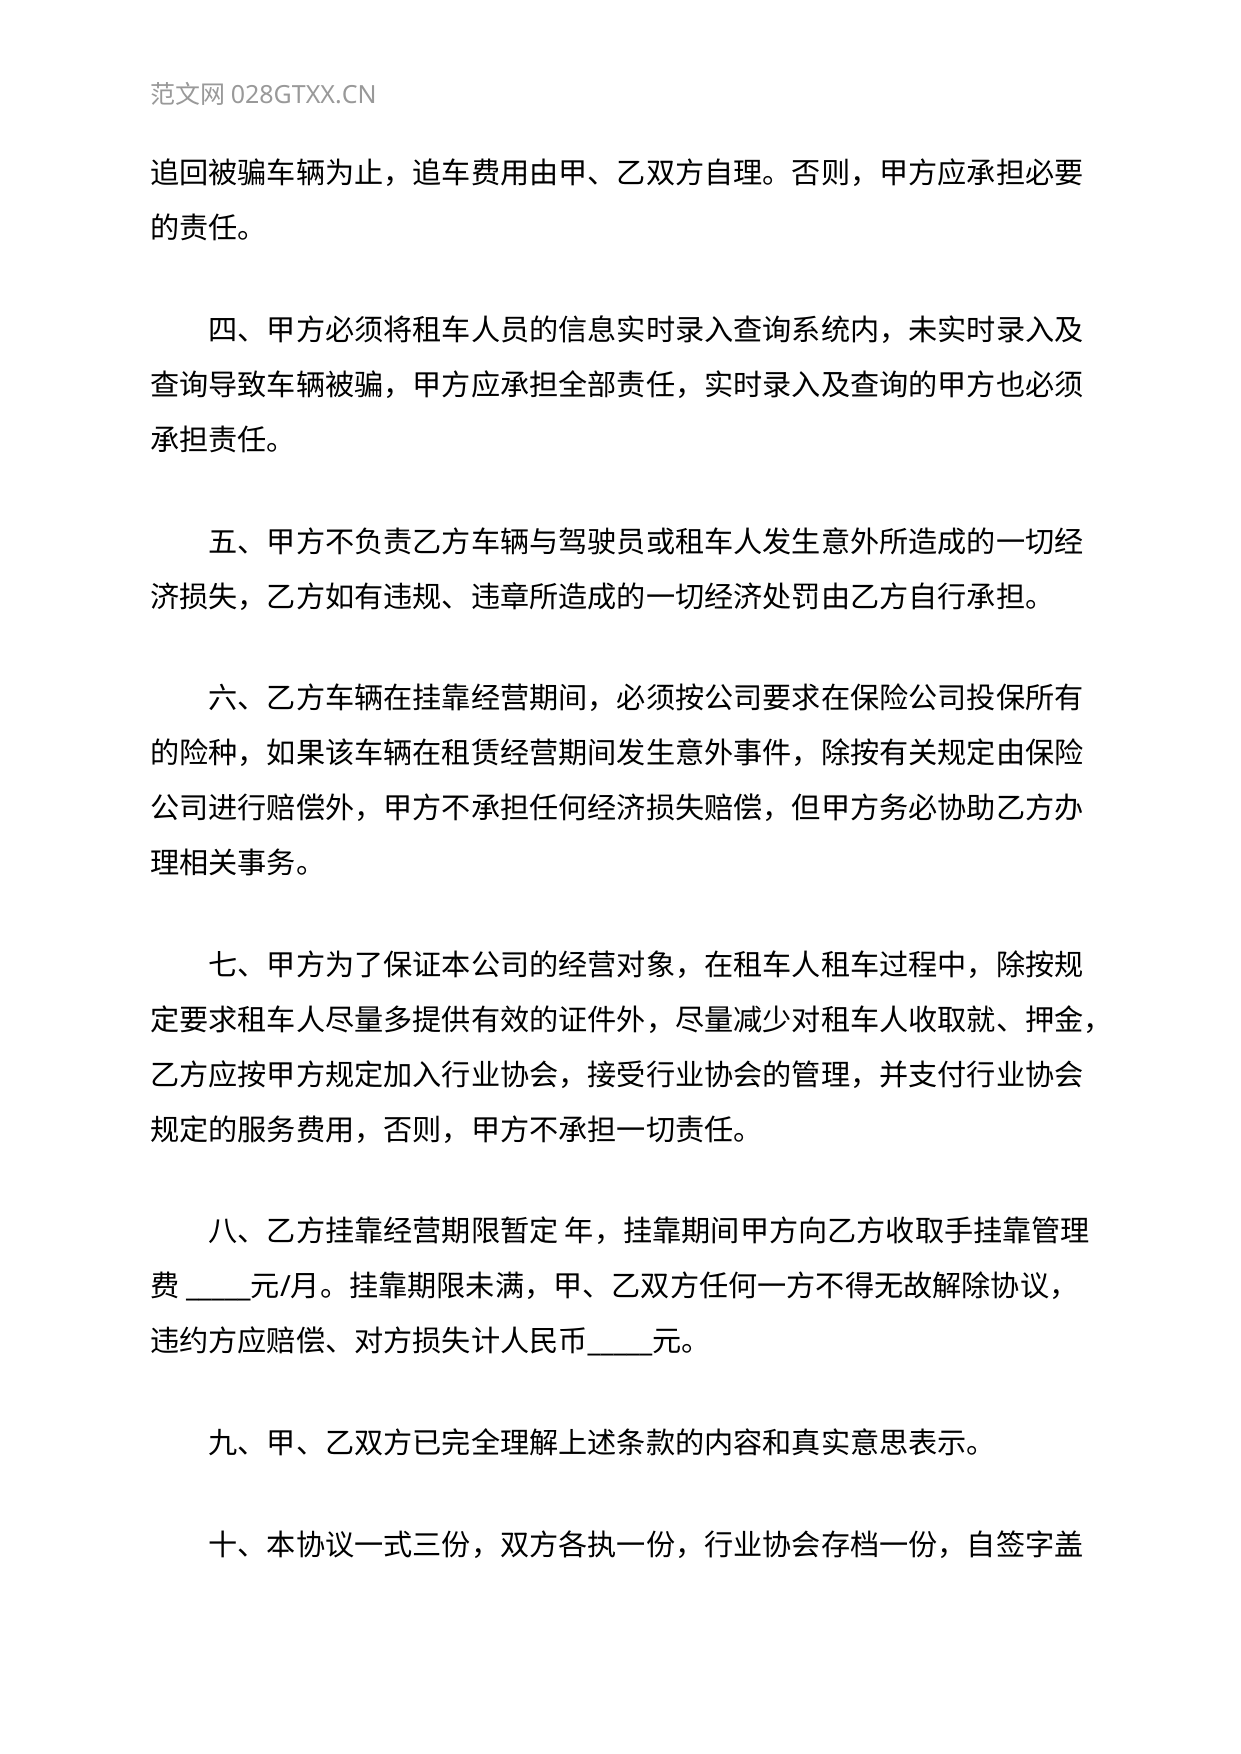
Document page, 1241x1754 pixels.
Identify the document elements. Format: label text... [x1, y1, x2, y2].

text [150, 150, 1090, 247]
text 五、甲方不负责乙方车辆与驾驶员或租车人发生意外所造成的一切经济损失，乙方如有违规、违章所造成的一切经济处罚由乙方自行承担。 [150, 518, 1090, 615]
text 四、甲方必须将租车人员的信息实时录入查询系统内，未实时录入及查询导致车辆被骗，甲方应承担全部责任，实时录入及查询的甲方也必须承担责任。 [150, 307, 1090, 459]
text 七、甲方为了保证本公司的经营对象，在租车人租车过程中，除按规定要求租车人尽量多提供有效的证件外，尽量减少对租车人收取就、押金，乙方应按甲方规定加入行业协会，接受行业协会的管理，并支付行业协会规定的服务费用，否则，甲方不承担一切责任。 [150, 941, 1090, 1148]
text 九、甲、乙双方已完全理解上述条款的内容和真实意思表示。 [150, 1420, 1090, 1462]
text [150, 1521, 1090, 1564]
text 六、乙方车辆在挂靠经营期间，必须按公司要求在保险公司投保所有的险种，如果该车辆在租赁经营期间发生意外事件，除按有关规定由保险公司进行赔偿外，甲方不承担任何经济损失赔偿，但甲方务必协助乙方办理相关事务。 [150, 675, 1090, 882]
text 八、乙方挂靠经营期限暂定 年，挂靠期间甲方向乙方收取手挂靠管理费 _____元/月。挂靠期限未满，甲、乙双方任何一方不得无故解除协议，违约方应赔偿、对方损失计人民币_____元。 [150, 1208, 1090, 1360]
